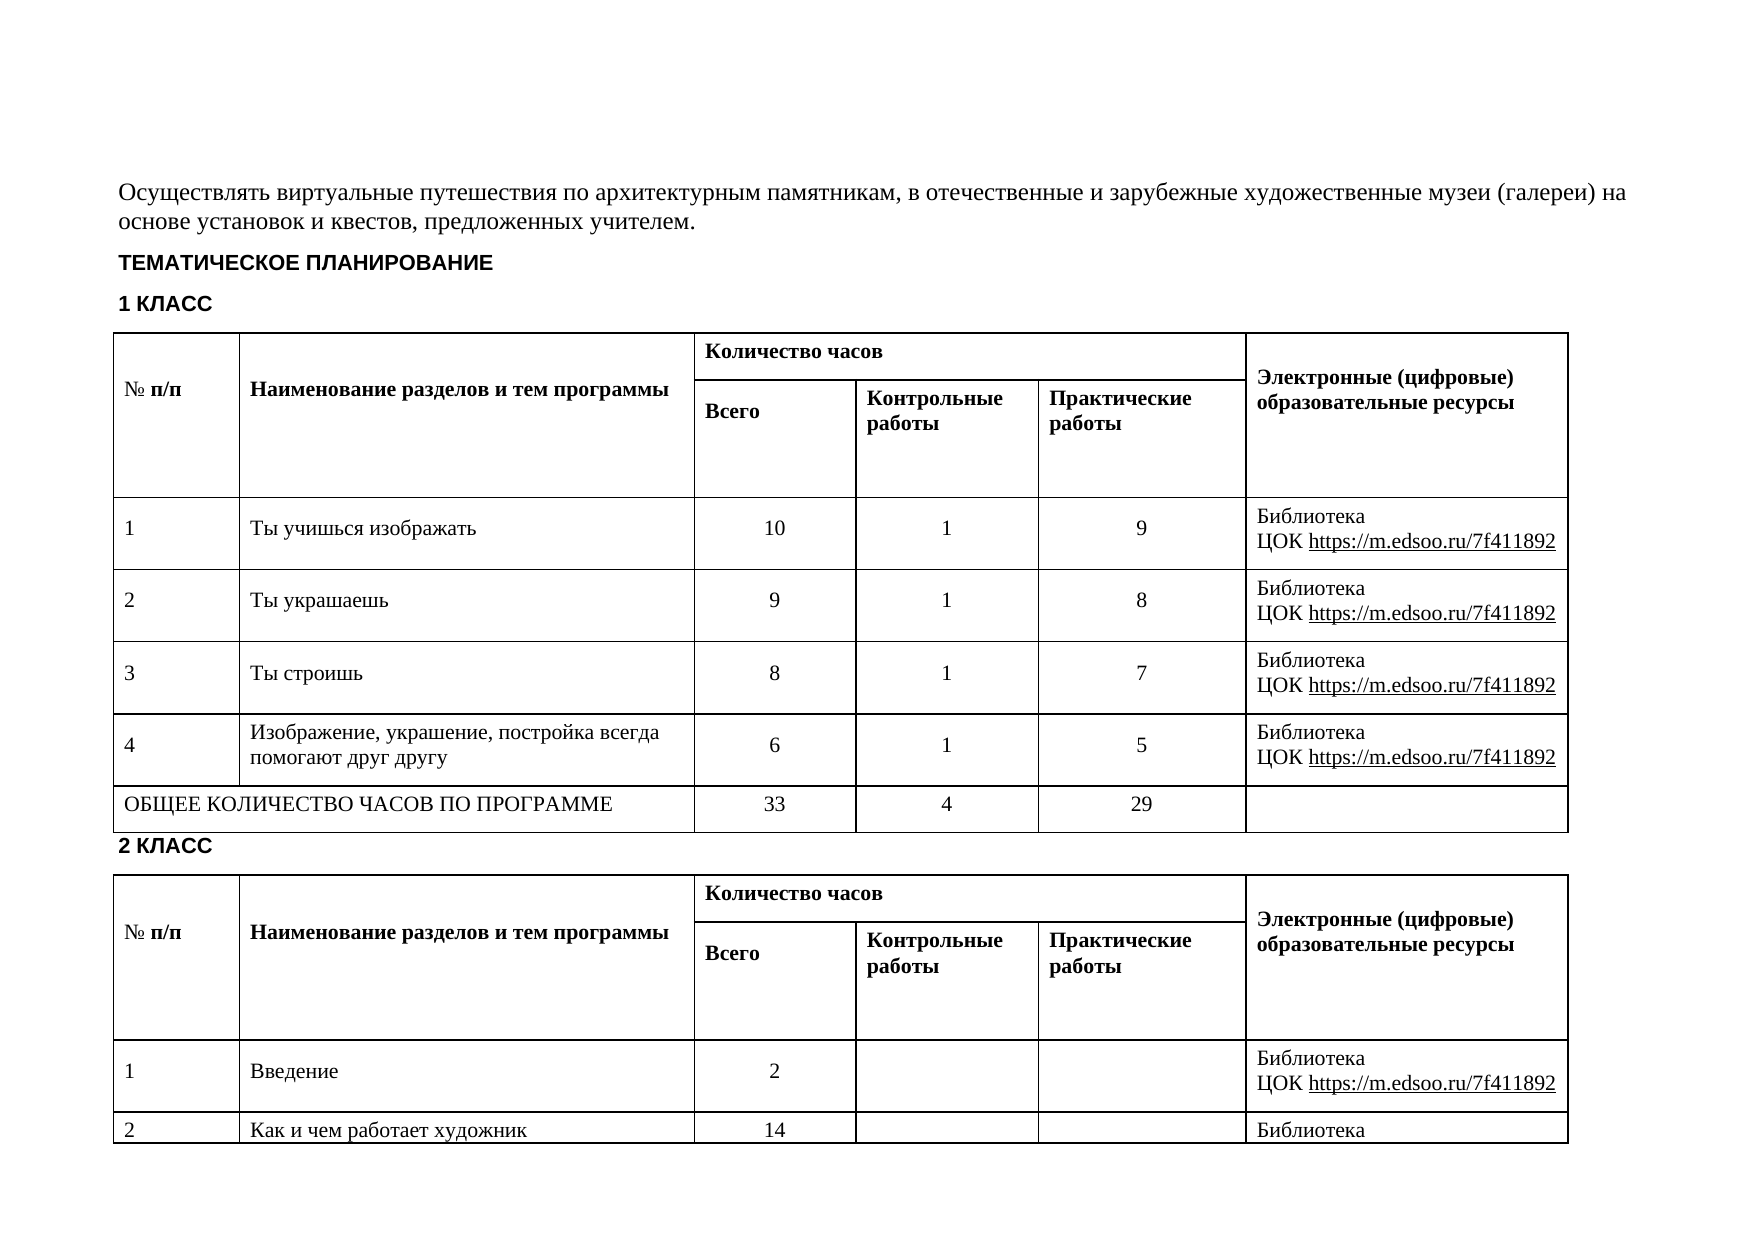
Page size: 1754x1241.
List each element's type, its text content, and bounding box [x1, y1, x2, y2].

table_cell 1 [857, 570, 1038, 641]
table_cell Библиотека ЦОК https://m.edsoo.ru/7f411892 [1247, 642, 1567, 713]
table_cell 10 [695, 498, 855, 569]
table_cell 14 [695, 1113, 855, 1142]
table_cell [1039, 1113, 1245, 1142]
table_cell Библиотека ЦОК https://m.edsoo.ru/7f411892 [1247, 570, 1567, 641]
table_cell 3 [114, 642, 239, 713]
table_cell Изображение, украшение, постройка всегда помогают друг другу [240, 715, 694, 785]
table_cell 8 [695, 642, 855, 713]
table_cell Библиотека ЦОК https://m.edsoo.ru/7f411892 [1247, 498, 1567, 569]
table_header № п/п [114, 334, 239, 497]
table_cell 2 [114, 570, 239, 641]
table_cell 9 [1039, 498, 1245, 569]
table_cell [240, 1113, 694, 1142]
table_header Количество часов [695, 876, 1245, 921]
table_header Количество часов [695, 334, 1245, 379]
table_cell [857, 1113, 1038, 1142]
table_cell Ты украшаешь [240, 570, 694, 641]
table_cell 1 [857, 498, 1038, 569]
table_header № п/п [114, 876, 239, 1039]
table_cell 6 [695, 715, 855, 785]
table_cell 4 [114, 715, 239, 785]
table_header Электронные (цифровые) образовательные ресурсы [1247, 334, 1567, 497]
table_cell ОБЩЕЕ КОЛИЧЕСТВО ЧАСОВ ПО ПРОГРАММЕ [114, 787, 694, 832]
table_cell [1039, 1041, 1245, 1111]
table_cell 7 [1039, 642, 1245, 713]
table_cell Практические работы [1039, 923, 1245, 1039]
table_cell Контрольные работы [857, 381, 1038, 497]
table_cell Всего [695, 381, 855, 497]
text 1 КЛАСС [118, 291, 1636, 316]
text Осуществлять виртуальные путешествия по архитектурным памятникам, в отечественные и зарубежные художественные музеи (галереи) на основе установок и квестов, предложенных учителем. [118, 177, 1636, 235]
table_cell 2 [695, 1041, 855, 1111]
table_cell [1247, 1113, 1567, 1142]
table_cell 33 [695, 787, 855, 832]
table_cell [1247, 1041, 1567, 1111]
table_cell 29 [1039, 787, 1245, 832]
table_cell [857, 1041, 1038, 1111]
table_header Наименование разделов и тем программы [240, 876, 694, 1039]
table_cell 8 [1039, 570, 1245, 641]
table_cell Ты учишься изображать [240, 498, 694, 569]
table_header Электронные (цифровые) образовательные ресурсы [1247, 876, 1567, 1039]
table_cell Контрольные работы [857, 923, 1038, 1039]
text ТЕМАТИЧЕСКОЕ ПЛАНИРОВАНИЕ [118, 250, 1636, 276]
table_cell 5 [1039, 715, 1245, 785]
table_cell Ты строишь [240, 642, 694, 713]
table_cell 1 [114, 1041, 239, 1111]
table_cell 1 [857, 715, 1038, 785]
table_cell 4 [857, 787, 1038, 832]
table_header Наименование разделов и тем программы [240, 334, 694, 497]
table_cell Библиотека ЦОК https://m.edsoo.ru/7f411892 [1247, 715, 1567, 785]
table_cell [1247, 787, 1567, 832]
table_cell 1 [857, 642, 1038, 713]
text 2 КЛАСС [118, 833, 1636, 859]
table_cell Практические работы [1039, 381, 1245, 497]
table_cell 2 [114, 1113, 239, 1142]
table_cell 9 [695, 570, 855, 641]
table_cell 1 [114, 498, 239, 569]
table_cell Введение [240, 1041, 694, 1111]
table_cell Всего [695, 923, 855, 1039]
